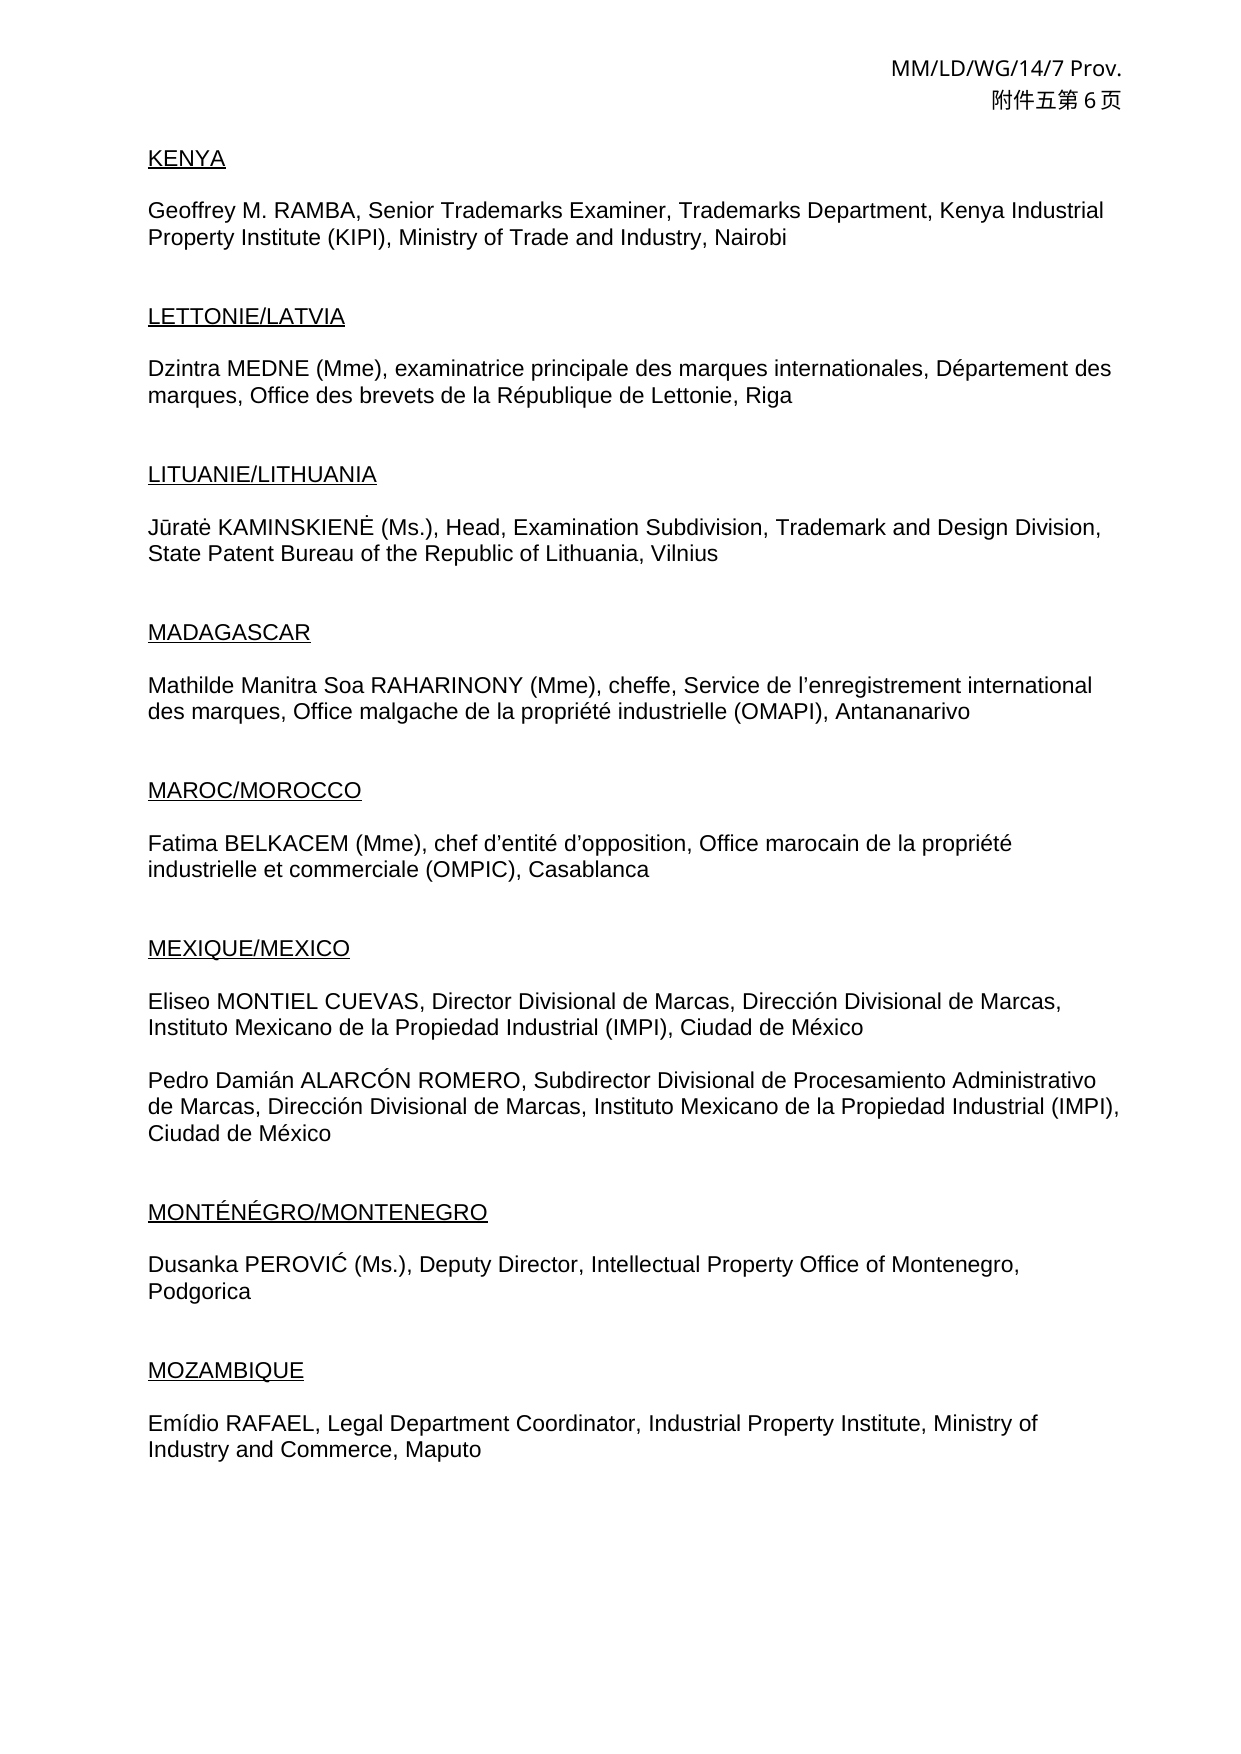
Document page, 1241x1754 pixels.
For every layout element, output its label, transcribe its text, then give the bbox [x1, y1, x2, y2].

text MADAGASCAR [148, 619, 1122, 645]
text Emídio RAFAEL, Legal Department Coordinator, Industrial Property Institute, Ministry of Industry and Commerce, Maputo [148, 1409, 1122, 1462]
text Dusanka PEROVIĆ (Ms.), Deputy Director, Intellectual Property Office of Montenegro, Podgorica [148, 1251, 1122, 1304]
text MONTÉNÉGRO/MONTENEGRO [148, 1199, 1122, 1225]
text KENYA [148, 144, 1122, 171]
text LITUANIE/LITHUANIA [148, 461, 1122, 487]
text Jūratė KAMINSKIENĖ (Ms.), Head, Examination Subdivision, Trademark and Design Division, State Patent Bureau of the Republic of Lithuania, Vilnius [148, 513, 1122, 566]
text MEXIQUE/MEXICO [148, 935, 1122, 961]
text Fatima BELKACEM (Mme), chef d’entité d’opposition, Office marocain de la propriété industrielle et commerciale (OMPIC), Casablanca [148, 830, 1122, 882]
text Dzintra MEDNE (Mme), examinatrice principale des marques internationales, Département des marques, Office des brevets de la République de Lettonie, Riga [148, 355, 1122, 408]
text MAROC/MOROCCO [148, 777, 1122, 803]
text Pedro Damián ALARCÓN ROMERO, Subdirector Divisional de Procesamiento Administrativo de Marcas, Dirección Divisional de Marcas, Instituto Mexicano de la Propiedad Industrial (IMPI), Ciudad de México [148, 1067, 1122, 1146]
text LETTONIE/LATVIA [148, 303, 1122, 329]
text Geoffrey M. RAMBA, Senior Trademarks Examiner, Trademarks Department, Kenya Industrial Property Institute (KIPI), Ministry of Trade and Industry, Nairobi [148, 197, 1122, 250]
text Mathilde Manitra Soa RAHARINONY (Mme), cheffe, Service de l’enregistrement international des marques, Office malgache de la propriété industrielle (OMAPI), Antananarivo [148, 672, 1122, 724]
text Eliseo MONTIEL CUEVAS, Director Divisional de Marcas, Dirección Divisional de Marcas, Instituto Mexicano de la Propiedad Industrial (IMPI), Ciudad de México [148, 988, 1122, 1041]
text MOZAMBIQUE [148, 1357, 1122, 1383]
